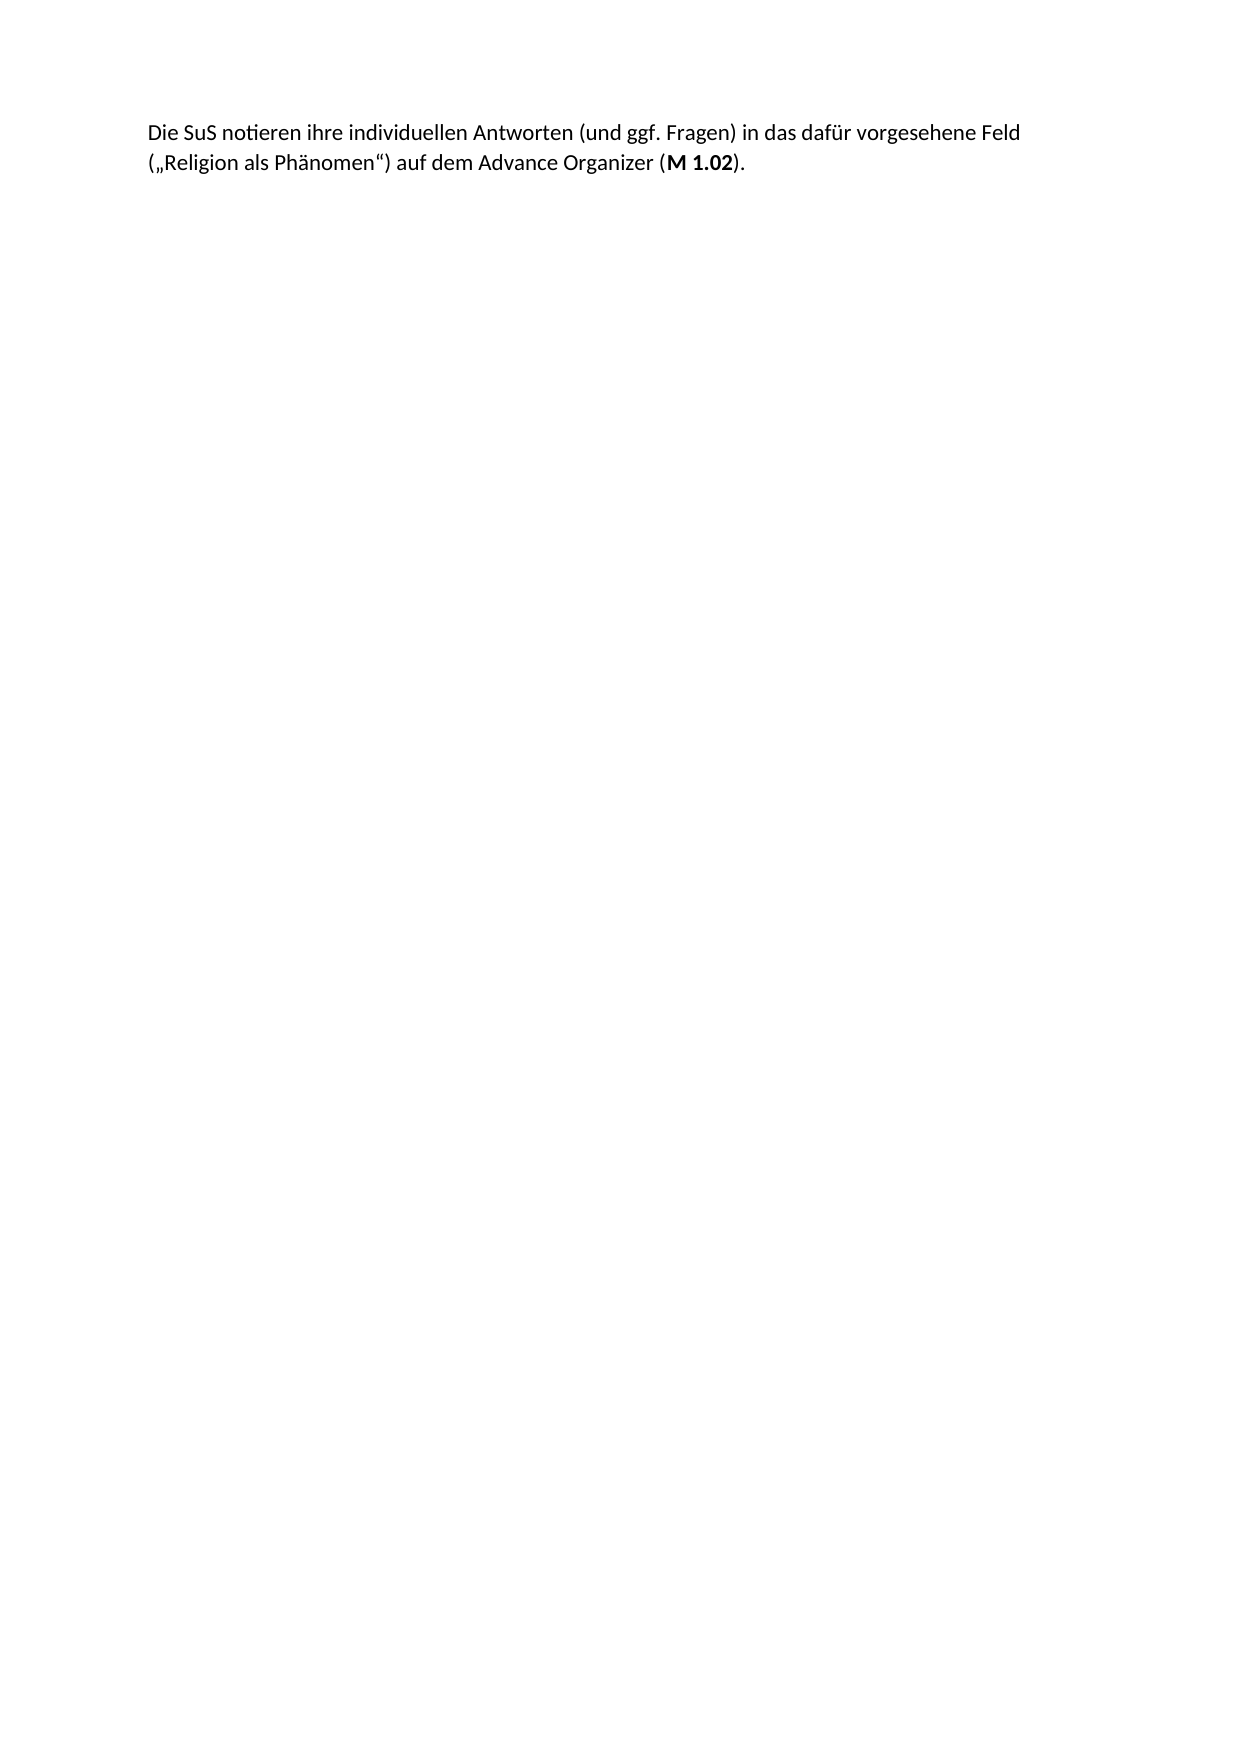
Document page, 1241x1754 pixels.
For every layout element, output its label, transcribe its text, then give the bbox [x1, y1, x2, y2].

text Die SuS notieren ihre individuellen Antworten (und ggf. Fragen) in das dafür vorgesehene Feld („Religion als Phänomen“) auf dem Advance Organizer (M 1.02). [148, 118, 1093, 176]
